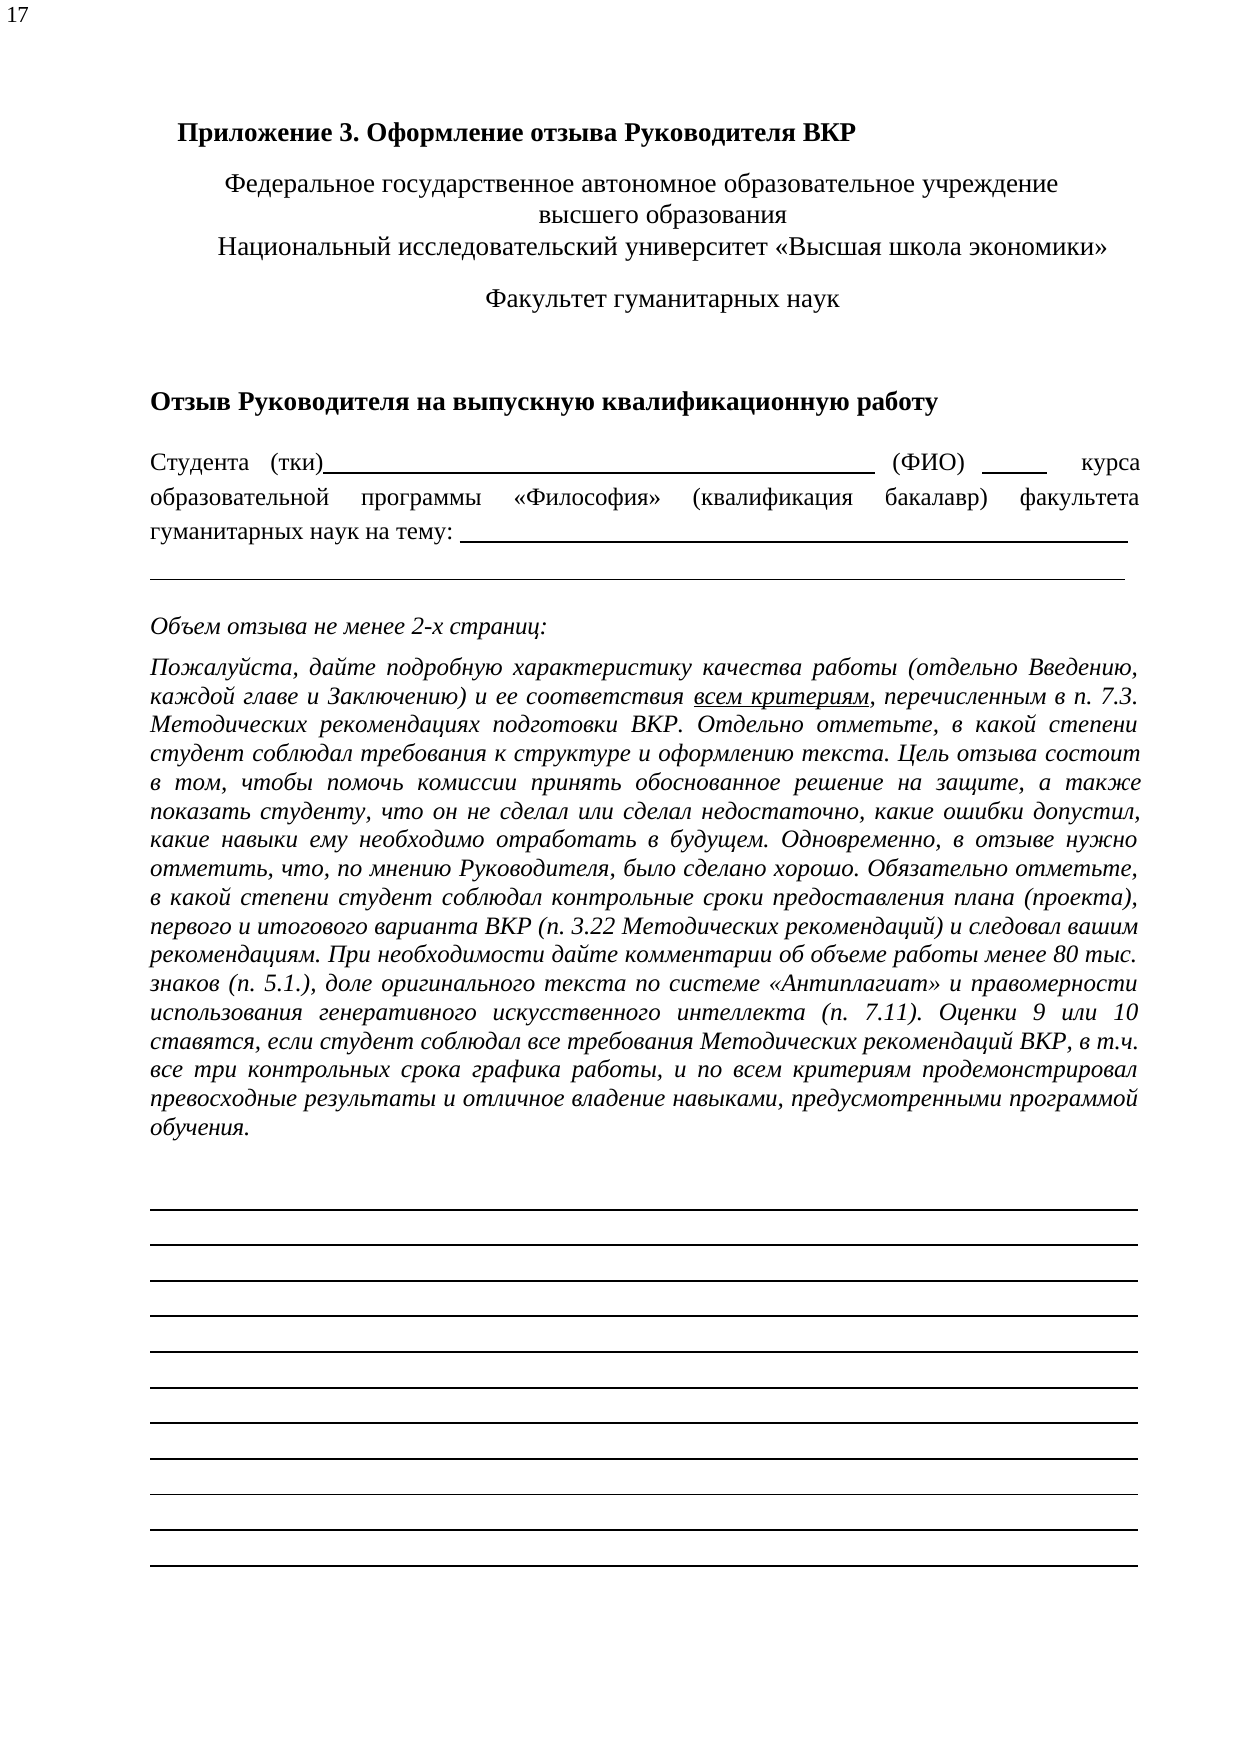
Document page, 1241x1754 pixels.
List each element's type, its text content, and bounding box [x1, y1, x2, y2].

text высшего образования [137, 199, 1188, 230]
text Объем отзыва не менее 2-х страниц: [150, 611, 1192, 639]
text Федеральное государственное автономное образовательное учреждение [173, 168, 1109, 199]
text Студента (тки) (ФИО) курса образовательной программы «Философия» (квалификация бакалавр) факультета гуманитарных наук на тему: [150, 447, 1140, 545]
text Приложение 3. Оформление отзыва Руководителя ВКР [177, 116, 1192, 147]
text Пожалуйста, дайте подробную характеристику качества работы (отдельно Введению, каждой главе и Заключению) и ее соответствия всем критериям, перечисленным в п. 7.3. Методических рекомендациях подготовки ВКР. Отдельно отметьте, в какой степени студент соблюдал требования к структуре и оформлению текста. Цель отзыва состоит в том, чтобы помочь комиссии принять обоснованное решение на защите, а также показать студенту, что он не сделал или сделал недостаточно, какие ошибки допустил, какие навыки ему необходимо отработать в будущем. Одновременно, в отзыве нужно отметить, что, по мнению Руководителя, было сделано хорошо. Обязательно отметьте, в какой степени студент соблюдал контрольные сроки предоставления плана (проекта), первого и итогового варианта ВКР (п. 3.22 Методических рекомендаций) и следовал вашим рекомендациям. При необходимости дайте комментарии об объеме работы менее 80 тыс. знаков (п. 5.1.), доле оригинального текста по системе «Антиплагиат» и правомерности использования генеративного искусственного интеллекта (п. 7.11). Оценки 9 или 10 ставятся, если студент соблюдал все требования Методических рекомендаций ВКР, в т.ч. все три контрольных срока графика работы, и по всем критериям продемонстрировал превосходные результаты и отличное владение навыками, предусмотренными программой обучения. [150, 652, 1141, 1141]
text Национальный исследовательский университет «Высшая школа экономики» Факультет гуманитарных наук [180, 230, 1145, 313]
text Отзыв Руководителя на выпускную квалификационную работу [150, 385, 1192, 417]
